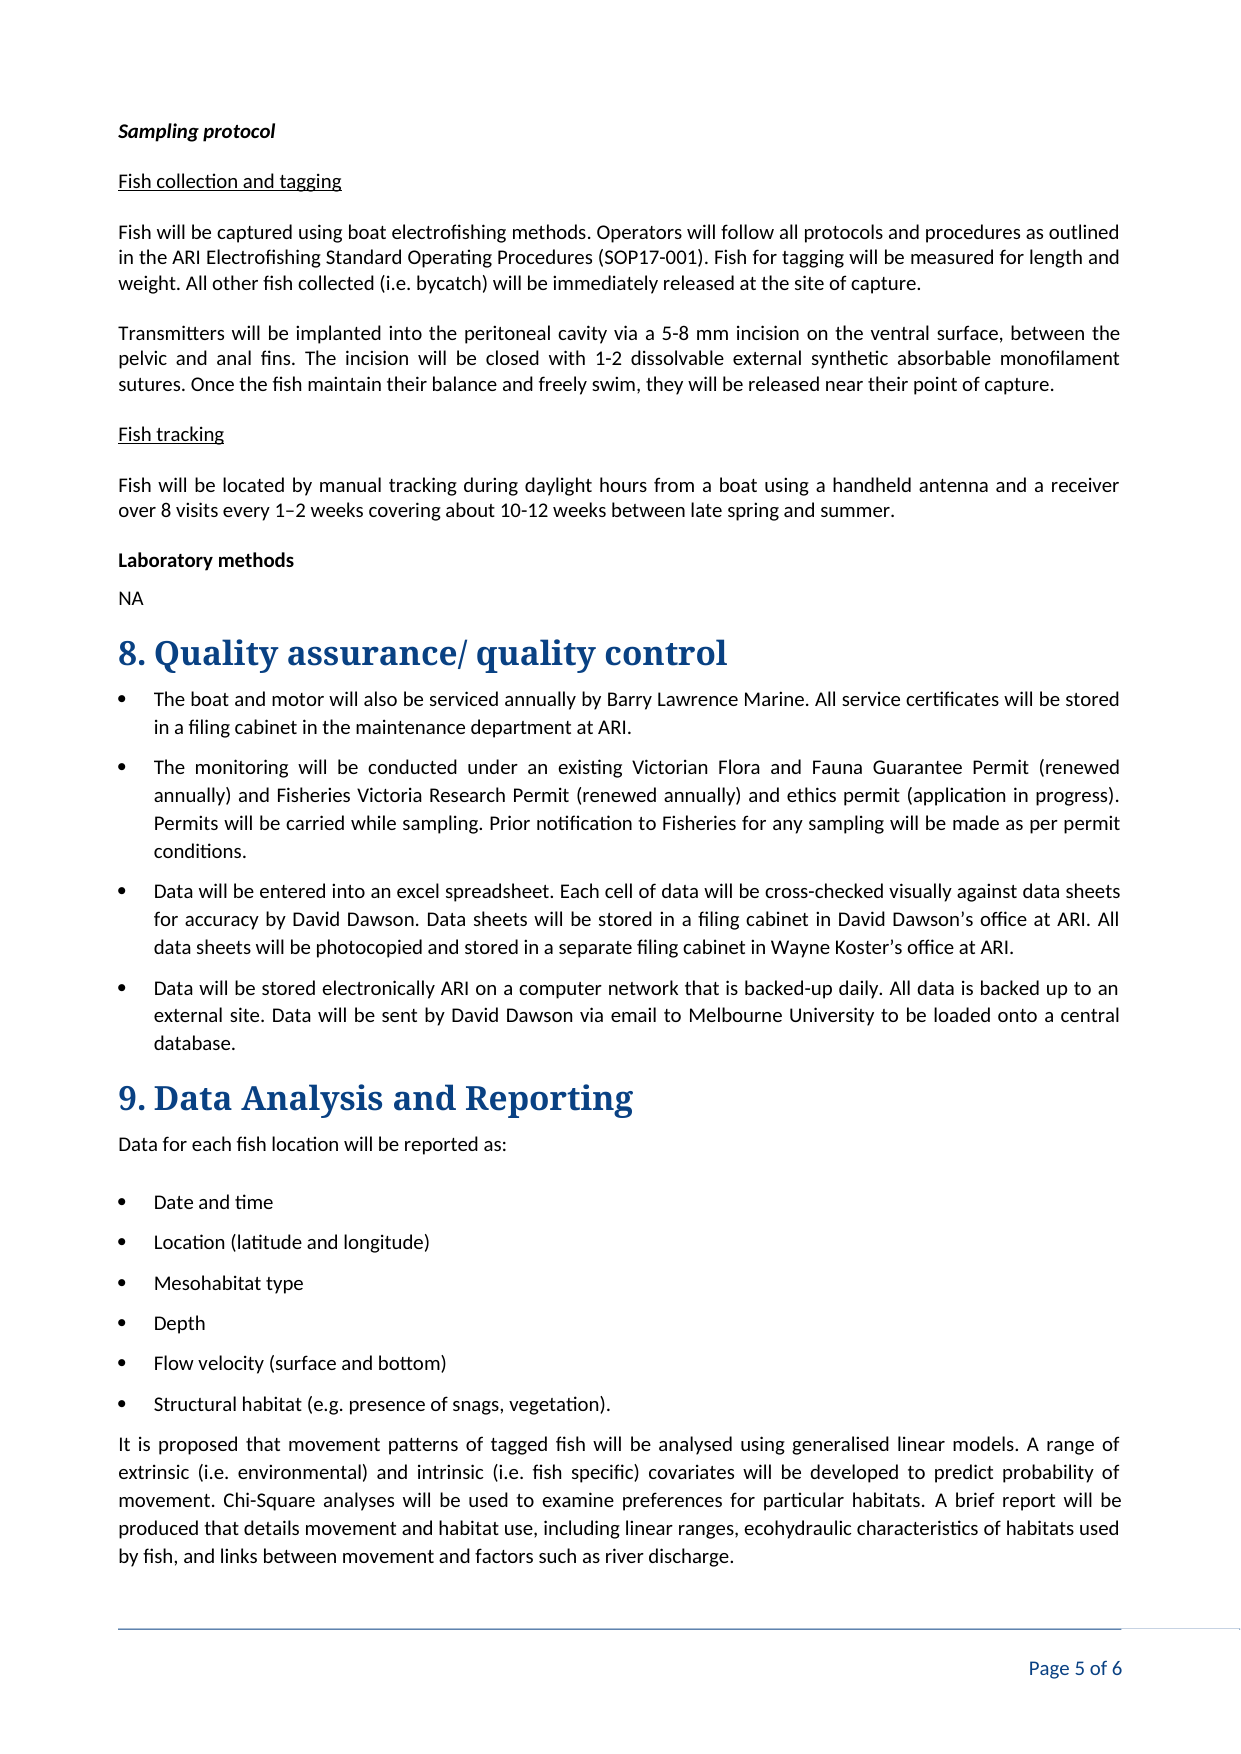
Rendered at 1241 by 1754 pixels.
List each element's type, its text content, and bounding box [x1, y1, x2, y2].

text It is proposed that movement patterns of tagged fish will be analysed using generalised linear models. A range of extrinsic (i.e. environmental) and intrinsic (i.e. fish specific) covariates will be developed to predict probability of movement. Chi-Square analyses will be used to examine preferences for particular habitats. A brief report will be produced that details movement and habitat use, including linear ranges, ecohydraulic characteristics of habitats used by fish, and links between movement and factors such as river discharge. [118, 1431, 1122, 1568]
list Mesohabitat type [118, 1270, 1122, 1295]
text Fish will be captured using boat electrofishing methods. Operators will follow all protocols and procedures as outlined in the ARI Electrofishing Standard Operating Procedures (SOP17-001). Fish for tagging will be measured for length and weight. All other fish collected (i.e. bycatch) will be immediately released at the site of capture. [118, 219, 1122, 295]
list Structural habitat (e.g. presence of snags, vegetation). [118, 1391, 1122, 1416]
text Sampling protocol [118, 118, 1122, 143]
text NA [118, 586, 1122, 611]
list Location (latitude and longitude) [118, 1229, 1122, 1255]
text Transmitters will be implanted into the peritoneal cavity via a 5-8 mm incision on the ventral surface, between the pelvic and anal fins. The incision will be closed with 1-2 dissolvable external synthetic absorbable monofilament sutures. Once the fish maintain their balance and freely swim, they will be released near their point of capture. [118, 320, 1122, 396]
text Fish collection and tagging [118, 168, 1122, 194]
text Fish tracking [118, 421, 1122, 447]
list Date and time [118, 1189, 1122, 1214]
list Flow velocity (surface and bottom) [118, 1351, 1122, 1376]
list Data will be entered into an excel spreadsheet. Each cell of data will be cross-checked visually against data sheets for accuracy by David Dawson. Data sheets will be stored in a filing cabinet in David Dawson’s office at ARI. All data sheets will be photocopied and stored in a separate filing cabinet in Wayne Koster’s office at ARI. [118, 878, 1122, 960]
list The boat and motor will also be serviced annually by Barry Lawrence Marine. All service certificates will be stored in a filing cabinet in the maintenance department at ARI. [118, 686, 1122, 739]
list Data will be stored electronically ARI on a computer network that is backed-up daily. All data is backed up to an external site. Data will be sent by David Dawson via email to Melbourne University to be loaded onto a central database. [118, 975, 1122, 1056]
text Fish will be located by manual tracking during daylight hours from a boat using a handheld antenna and a receiver over 8 visits every 1–2 weeks covering about 10-12 weeks between late spring and summer. [118, 472, 1122, 523]
list Depth [118, 1310, 1122, 1336]
subtitle Data Analysis and Reporting [118, 1075, 1122, 1121]
subtitle Quality assurance/ quality control [118, 630, 1122, 676]
list The monitoring will be conducted under an existing Victorian Flora and Fauna Guarantee Permit (renewed annually) and Fisheries Victoria Research Permit (renewed annually) and ethics permit (application in progress). Permits will be carried while sampling. Prior notification to Fisheries for any sampling will be made as per permit conditions. [118, 754, 1122, 863]
text Laboratory methods [118, 548, 1122, 573]
text Data for each fish location will be reported as: [118, 1131, 1122, 1156]
